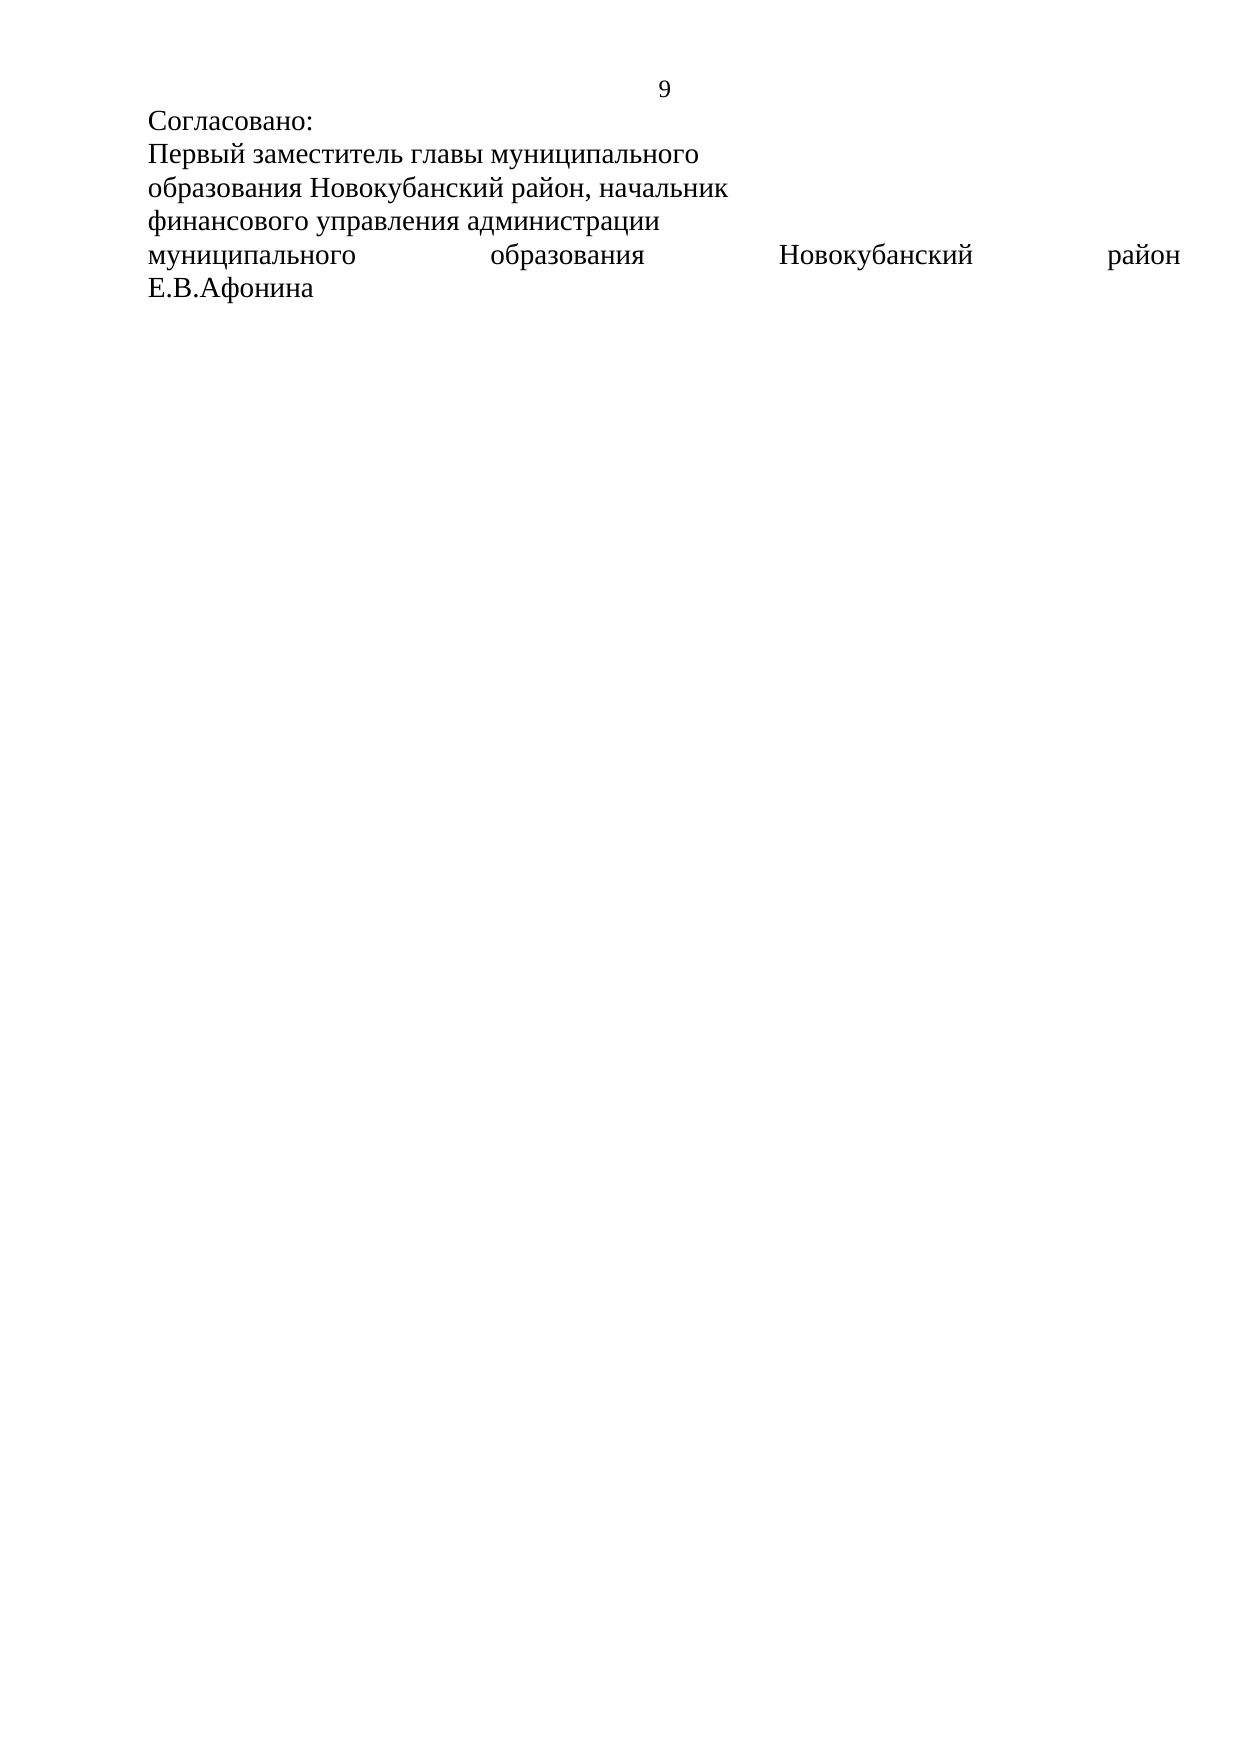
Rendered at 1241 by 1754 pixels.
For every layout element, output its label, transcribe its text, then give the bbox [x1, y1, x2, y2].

text образования Новокубанский район, начальник [148, 170, 1181, 203]
text муниципального образования Новокубанский район Е.В.Афонина [148, 237, 1181, 304]
text Первый заместитель главы муниципального [148, 136, 1181, 170]
text Согласовано: [148, 103, 1181, 136]
text финансового управления администрации [148, 203, 1181, 237]
